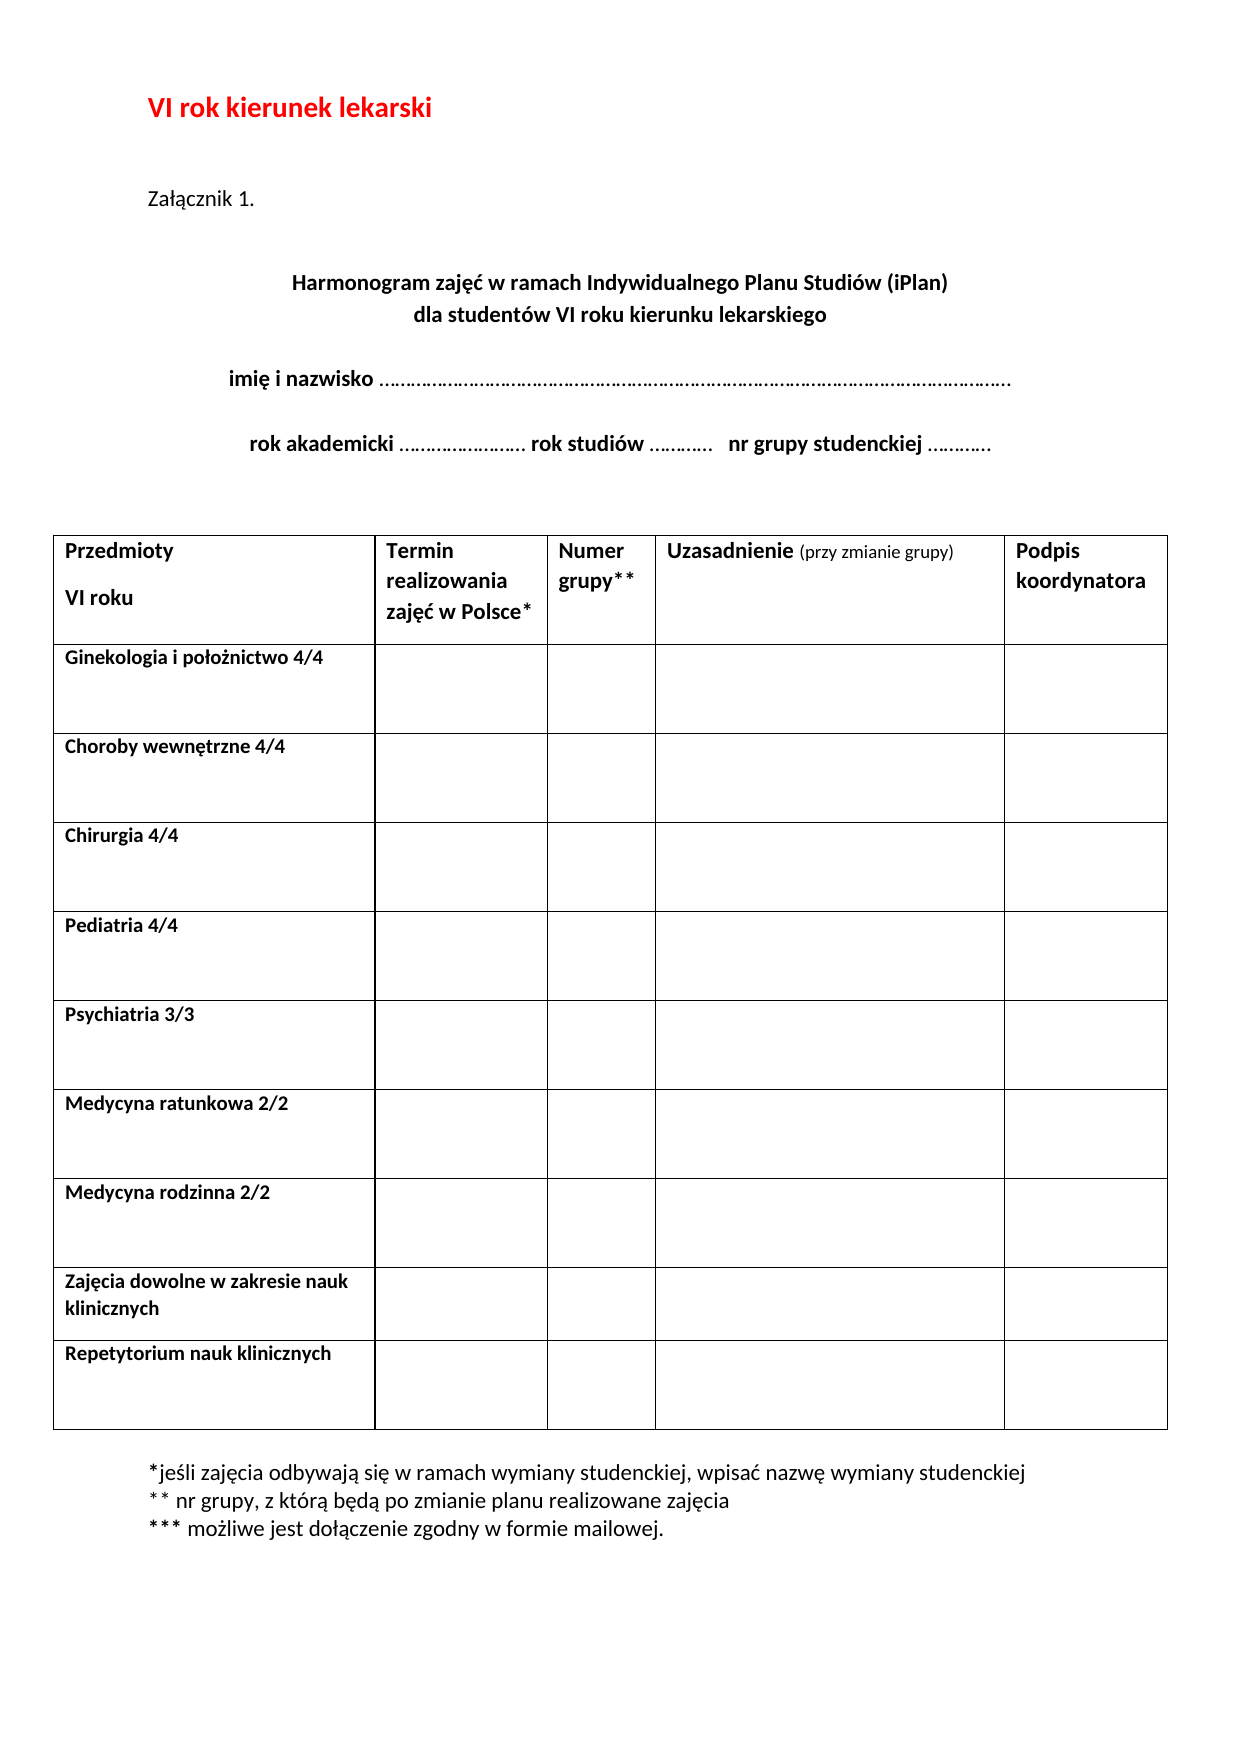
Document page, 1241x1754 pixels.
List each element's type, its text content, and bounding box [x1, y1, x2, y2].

table_cell [376, 1341, 547, 1429]
table_cell [1005, 1268, 1167, 1339]
table_cell [1005, 734, 1167, 822]
table_cell [656, 912, 1004, 1000]
table_cell [548, 1341, 655, 1429]
table_cell Zajęcia dowolne w zakresie nauk klinicznych [54, 1268, 374, 1339]
table_cell Chirurgia 4/4 [54, 823, 374, 911]
table_cell [656, 1090, 1004, 1178]
table_header Numer grupy** [548, 536, 655, 643]
text imię i nazwisko ………………………………………………………………………………………………………… [148, 364, 1092, 393]
table_cell [656, 823, 1004, 911]
table_cell [1005, 912, 1167, 1000]
table_cell [548, 1179, 655, 1267]
table_cell Medycyna ratunkowa 2/2 [54, 1090, 374, 1178]
table_cell [376, 1090, 547, 1178]
text *** możliwe jest dołączenie zgodny w formie mailowej. [148, 1514, 1092, 1542]
table_cell [548, 645, 655, 733]
table_cell [376, 1179, 547, 1267]
table_cell Repetytorium nauk klinicznych [54, 1341, 374, 1429]
table_cell [376, 1001, 547, 1089]
table_cell [1005, 823, 1167, 911]
table_cell [548, 823, 655, 911]
table_cell [1005, 1179, 1167, 1267]
table_cell [1005, 645, 1167, 733]
table_cell [1005, 1001, 1167, 1089]
table_header Uzasadnienie (przy zmianie grupy) [656, 536, 1004, 643]
table_header Podpis koordynatora [1005, 536, 1167, 643]
table_cell [376, 734, 547, 822]
text Harmonogram zajęć w ramach Indywidualnego Planu Studiów (iPlan) [148, 268, 1092, 296]
table_cell [548, 1090, 655, 1178]
table_cell [376, 823, 547, 911]
text rok akademicki …………………… rok studiów ………… nr grupy studenckiej ………… [148, 429, 1092, 457]
table_cell [548, 734, 655, 822]
text ** nr grupy, z którą będą po zmianie planu realizowane zajęcia [148, 1486, 1092, 1514]
table_cell [1005, 1090, 1167, 1178]
table_cell [548, 1268, 655, 1339]
table_header Przedmioty VI roku [54, 536, 374, 643]
text VI rok kierunek lekarski [148, 89, 1092, 124]
table_cell [1005, 1341, 1167, 1429]
table_cell [656, 1341, 1004, 1429]
table_cell [656, 1179, 1004, 1267]
table_cell Ginekologia i położnictwo 4/4 [54, 645, 374, 733]
table_cell Medycyna rodzinna 2/2 [54, 1179, 374, 1267]
table_cell [376, 645, 547, 733]
table_cell [548, 912, 655, 1000]
text dla studentów VI roku kierunku lekarskiego [148, 300, 1092, 328]
table_cell [656, 645, 1004, 733]
table_cell Psychiatria 3/3 [54, 1001, 374, 1089]
table_cell Pediatria 4/4 [54, 912, 374, 1000]
table_cell [548, 1001, 655, 1089]
table_header Termin realizowania zajęć w Polsce* [376, 536, 547, 643]
text *jeśli zajęcia odbywają się w ramach wymiany studenckiej, wpisać nazwę wymiany studenckiej [148, 1458, 1092, 1486]
table_cell [376, 912, 547, 1000]
text Załącznik 1. [148, 184, 1092, 212]
table_cell [656, 1001, 1004, 1089]
table_cell [656, 1268, 1004, 1339]
table_cell [376, 1268, 547, 1339]
table_cell Choroby wewnętrzne 4/4 [54, 734, 374, 822]
table_cell [656, 734, 1004, 822]
